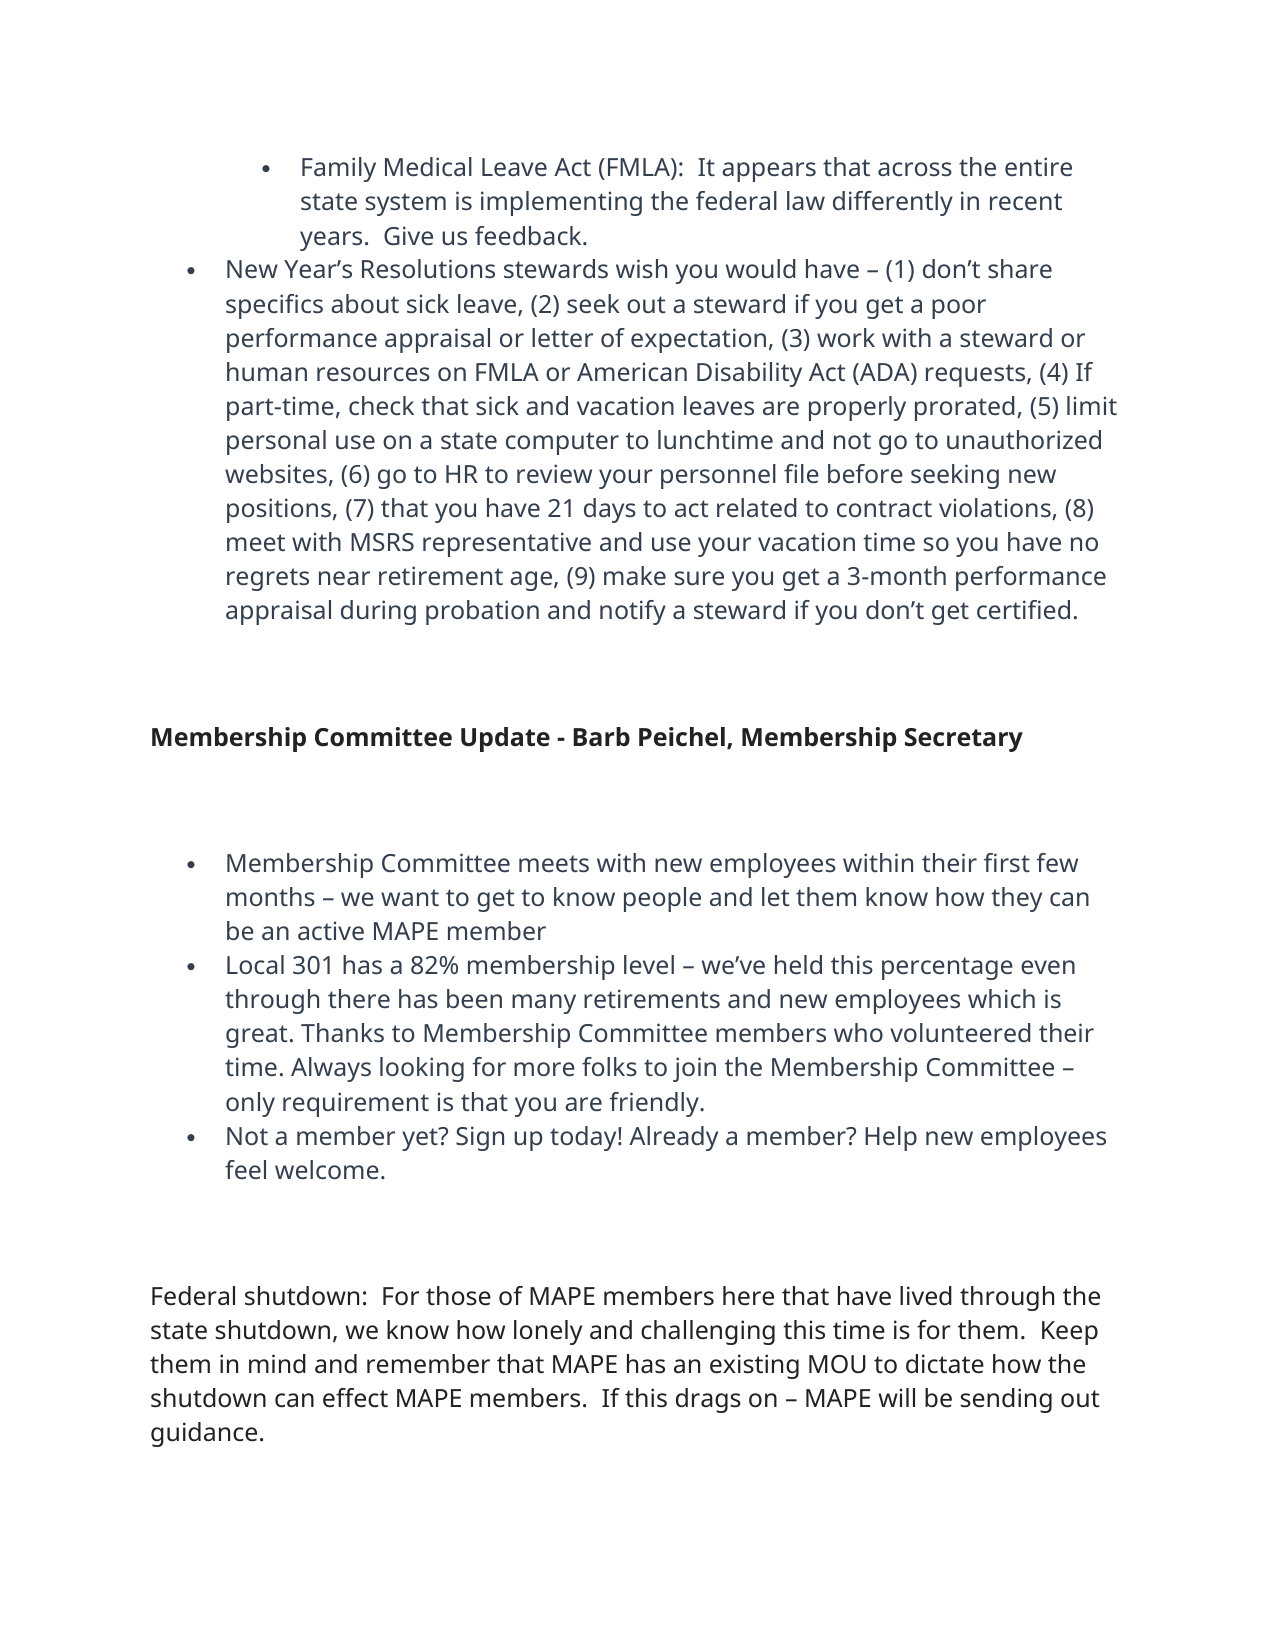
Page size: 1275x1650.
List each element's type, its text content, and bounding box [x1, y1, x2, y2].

list Not a member yet? Sign up today! Already a member? Help new employees feel welcome. [187, 1118, 1125, 1186]
text Federal shutdown: For those of MAPE members here that have lived through the state shutdown, we know how lonely and challenging this time is for them. Keep them in mind and remember that MAPE has an existing MOU to dictate how the shutdown can effect MAPE members. If this drags on – MAPE will be sending out guidance. [150, 1279, 1125, 1449]
list Local 301 has a 82% membership level – we’ve held this percentage even through there has been many retirements and new employees which is great. Thanks to Membership Committee members who volunteered their time. Always looking for more folks to join the Membership Committee – only requirement is that you are friendly. [187, 948, 1125, 1118]
list Family Medical Leave Act (FMLA): It appears that across the entire state system is implementing the federal law differently in recent years. Give us feedback. [262, 150, 1125, 252]
list Membership Committee meets with new employees within their first few months – we want to get to know people and let them know how they can be an active MAPE member [187, 846, 1125, 948]
list New Year’s Resolutions stewards wish you would have – (1) don’t share specifics about sick leave, (2) seek out a steward if you get a poor performance appraisal or letter of expectation, (3) work with a steward or human resources on FMLA or American Disability Act (ADA) requests, (4) If part-time, check that sick and vacation leaves are properly prorated, (5) limit personal use on a state computer to lunchtime and not go to unauthorized websites, (6) go to HR to review your personnel file before seeking new positions, (7) that you have 21 days to act related to contract violations, (8) meet with MSRS representative and use your vacation time so you have no regrets near retirement age, (9) make sure you get a 3-month performance appraisal during probation and notify a steward if you don’t get certified. [187, 252, 1125, 627]
text Membership Committee Update - Barb Peichel, Membership Secretary [150, 719, 1125, 753]
